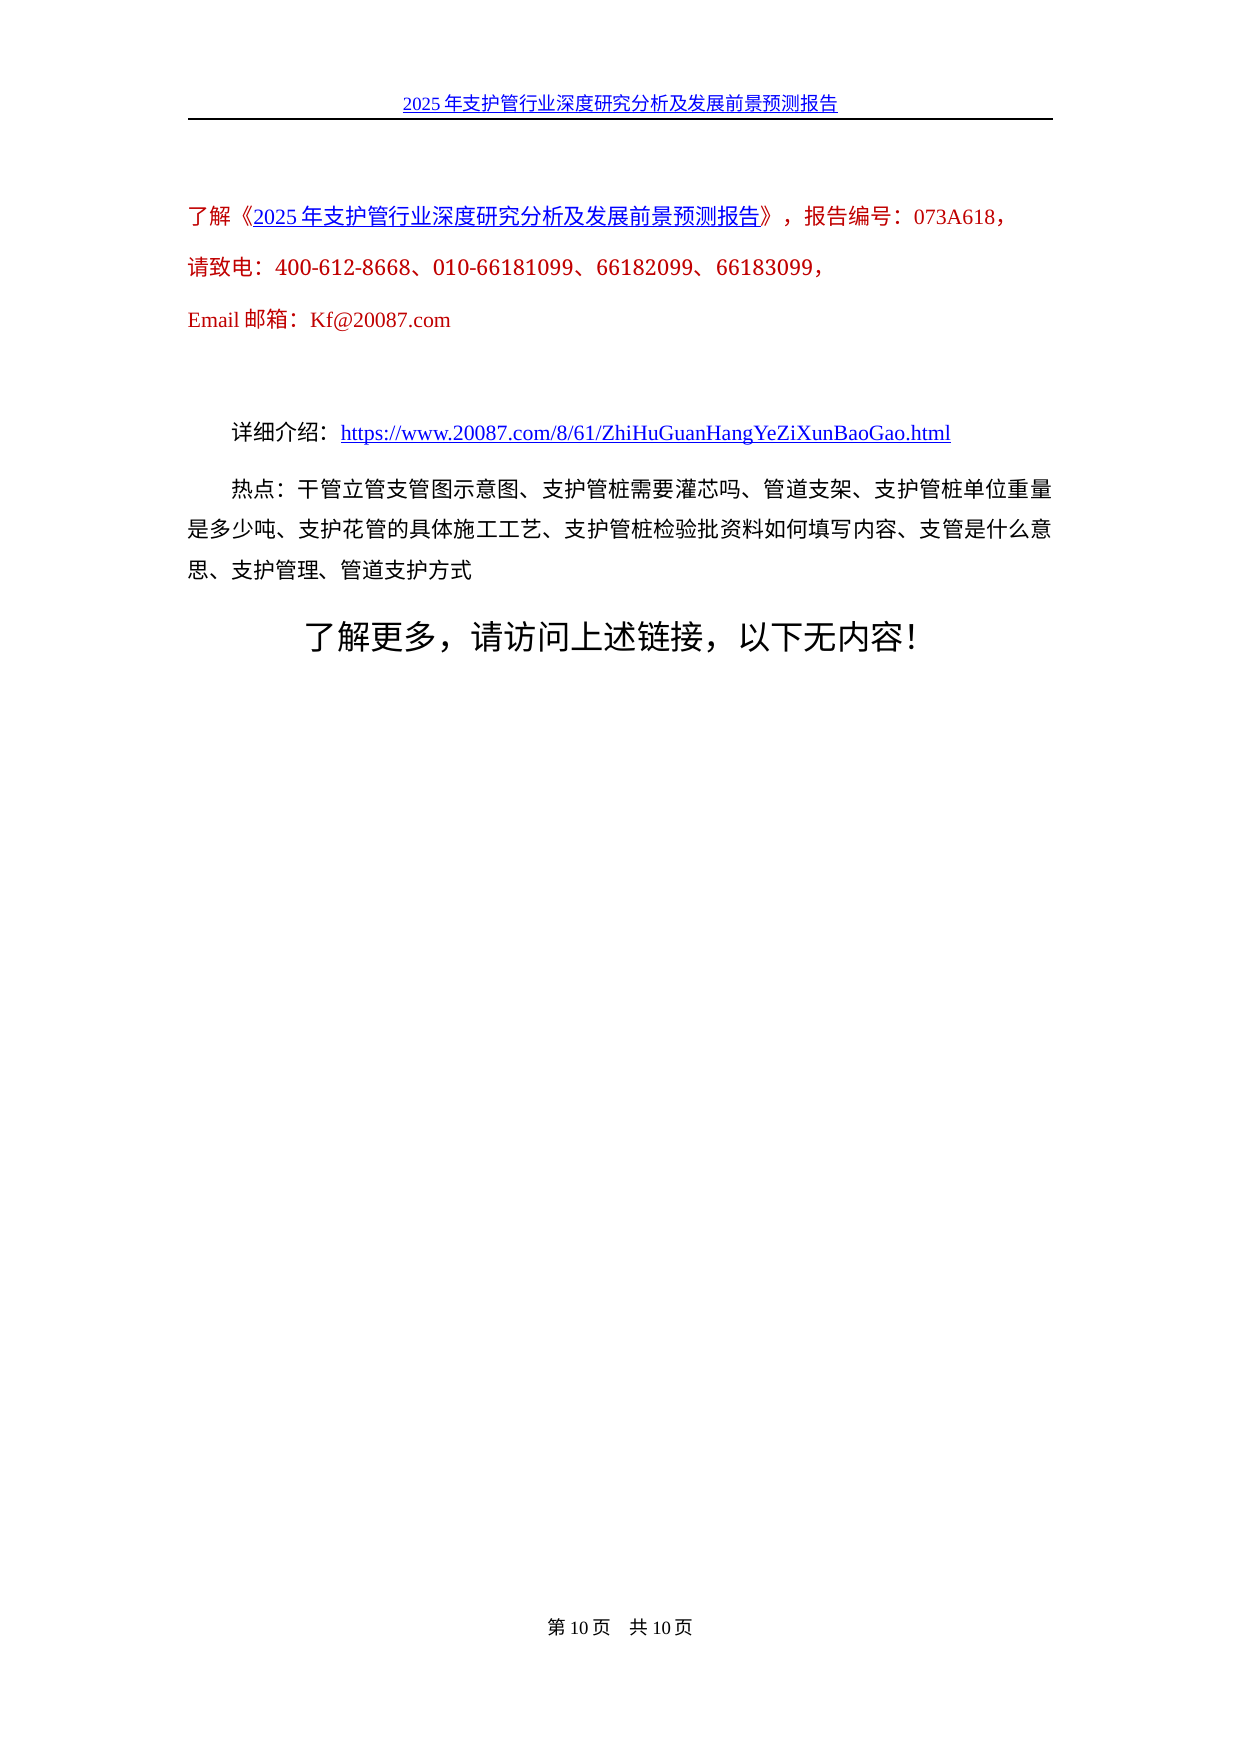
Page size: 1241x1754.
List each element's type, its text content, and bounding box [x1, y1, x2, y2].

text 请致电：400-612-8668、010-66181099、66182099、66183099， [187, 250, 1053, 283]
text 热点：干管立管支管图示意图、支护管桩需要灌芯吗、管道支架、支护管桩单位重量是多少吨、支护花管的具体施工工艺、支护管桩检验批资料如何填写内容、支管是什么意思、支护管理、管道支护方式 [187, 471, 1053, 585]
text 详细介绍：https://www.20087.com/8/61/ZhiHuGuanHangYeZiXunBaoGao.html [187, 414, 1053, 447]
text 了解《2025年支护管行业深度研究分析及发展前景预测报告》，报告编号：073A618， [187, 198, 1053, 231]
text Email邮箱：Kf@20087.com [187, 302, 1053, 334]
title 了解更多，请访问上述链接，以下无内容！ [187, 603, 1053, 668]
